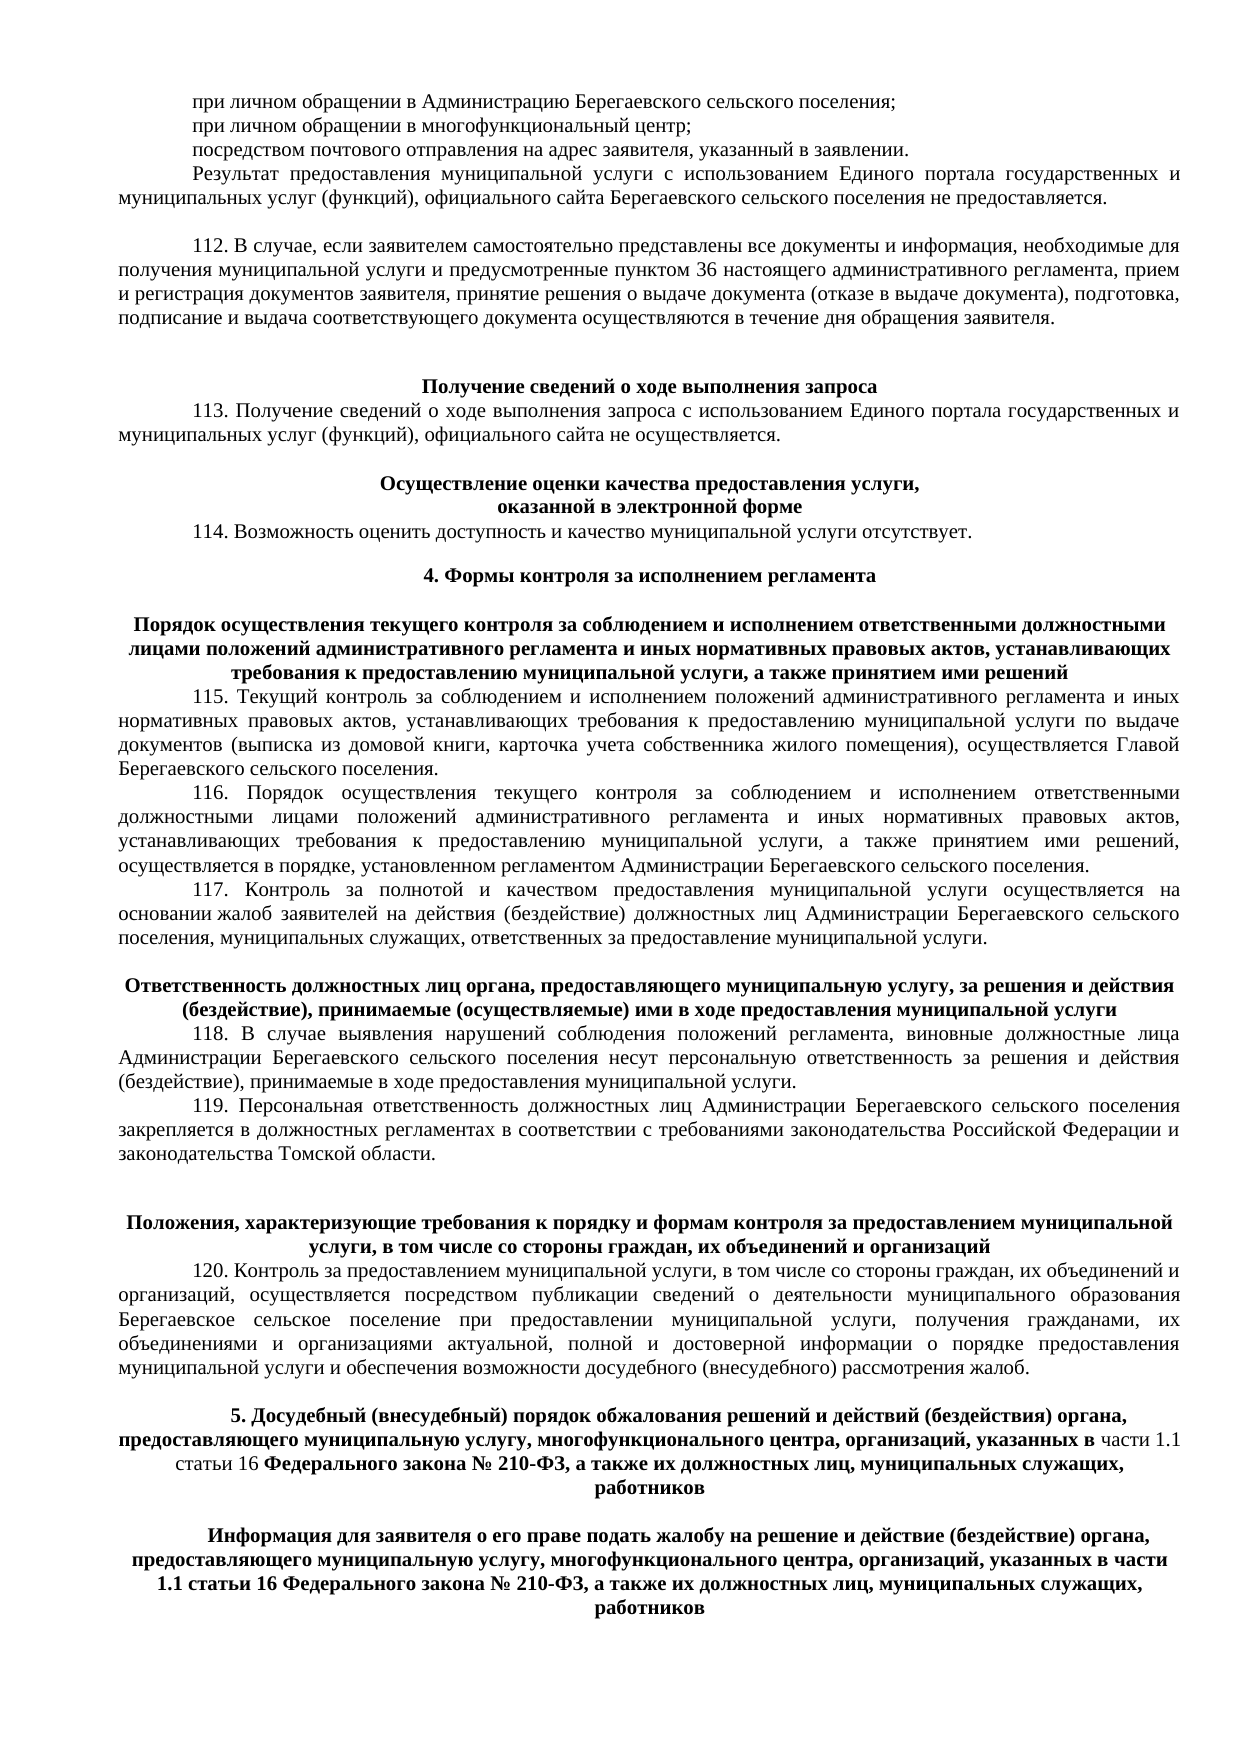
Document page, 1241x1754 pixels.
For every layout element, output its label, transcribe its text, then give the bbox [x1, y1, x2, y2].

text Ответственность должностных лиц органа, предоставляющего муниципальную услугу, за решения и действия (бездействие), принимаемые (осуществляемые) ими в ходе предоставления муниципальной услуги [118, 973, 1181, 1021]
text при личном обращении в Администрацию Берегаевского сельского поселения; [118, 89, 1181, 113]
text Порядок осуществления текущего контроля за соблюдением и исполнением ответственными должностными лицами положений административного регламента и иных нормативных правовых актов, устанавливающих требования к предоставлению муниципальной услуги, а также принятием ими решений [118, 612, 1181, 684]
text посредством почтового отправления на адрес заявителя, указанный в заявлении. [118, 137, 1181, 161]
text оказанной в электронной форме [118, 494, 1181, 518]
text 119. Персональная ответственность должностных лиц Администрации Берегаевского сельского поселения закрепляется в должностных регламентах в соответствии с требованиями законодательства Российской Федерации и законодательства Томской области. [118, 1093, 1181, 1165]
text Результат предоставления муниципальной услуги с использованием Единого портала государственных и муниципальных услуг (функций), официального сайта Берегаевского сельского поселения не предоставляется. [118, 161, 1181, 209]
text Получение сведений о ходе выполнения запроса [118, 374, 1181, 398]
text 5. Досудебный (внесудебный) порядок обжалования решений и действий (бездействия) органа, предоставляющего муниципальную услугу, многофункционального центра, организаций, указанных в части 1.1 статьи 16 Федерального закона № 210-ФЗ, а также их должностных лиц, муниципальных служащих, работников [118, 1403, 1181, 1499]
text 114. Возможность оценить доступность и качество муниципальной услуги отсутствует. [118, 518, 1181, 543]
text 115. Текущий контроль за соблюдением и исполнением положений административного регламента и иных нормативных правовых актов, устанавливающих требования к предоставлению муниципальной услуги по выдаче документов (выписка из домовой книги, карточка учета собственника жилого помещения), осуществляется Главой Берегаевского сельского поселения. [118, 684, 1181, 780]
text Осуществление оценки качества предоставления услуги, [118, 470, 1181, 494]
text 4. Формы контроля за исполнением регламента [118, 563, 1181, 587]
text 117. Контроль за полнотой и качеством предоставления муниципальной услуги осуществляется на основании жалоб заявителей на действия (бездействие) должностных лиц Администрации Берегаевского сельского поселения, муниципальных служащих, ответственных за предоставление муниципальной услуги. [118, 877, 1181, 949]
text 113. Получение сведений о ходе выполнения запроса с использованием Единого портала государственных и муниципальных услуг (функций), официального сайта не осуществляется. [118, 398, 1181, 446]
text при личном обращении в многофункциональный центр; [118, 113, 1181, 137]
text Информация для заявителя о его праве подать жалобу на решение и действие (бездействие) органа, предоставляющего муниципальную услугу, многофункционального центра, организаций, указанных в части 1.1 статьи 16 Федерального закона № 210-ФЗ, а также их должностных лиц, муниципальных служащих, работников [118, 1523, 1181, 1619]
text Положения, характеризующие требования к порядку и формам контроля за предоставлением муниципальной услуги, в том числе со стороны граждан, их объединений и организаций [118, 1210, 1181, 1258]
text 120. Контроль за предоставлением муниципальной услуги, в том числе со стороны граждан, их объединений и организаций, осуществляется посредством публикации сведений о деятельности муниципального образования Берегаевское сельское поселение при предоставлении муниципальной услуги, получения гражданами, их объединениями и организациями актуальной, полной и достоверной информации о порядке предоставления муниципальной услуги и обеспечения возможности досудебного (внесудебного) рассмотрения жалоб. [118, 1258, 1181, 1379]
text 112. В случае, если заявителем самостоятельно представлены все документы и информация, необходимые для получения муниципальной услуги и предусмотренные пунктом 36 настоящего административного регламента, прием и регистрация документов заявителя, принятие решения о выдаче документа (отказе в выдаче документа), подготовка, подписание и выдача соответствующего документа осуществляются в течение дня обращения заявителя. [118, 233, 1181, 329]
text 116. Порядок осуществления текущего контроля за соблюдением и исполнением ответственными должностными лицами положений административного регламента и иных нормативных правовых актов, устанавливающих требования к предоставлению муниципальной услуги, а также принятием ими решений, осуществляется в порядке, установленном регламентом Администрации Берегаевского сельского поселения. [118, 780, 1181, 877]
text 118. В случае выявления нарушений соблюдения положений регламента, виновные должностные лица Администрации Берегаевского сельского поселения несут персональную ответственность за решения и действия (бездействие), принимаемые в ходе предоставления муниципальной услуги. [118, 1021, 1181, 1093]
